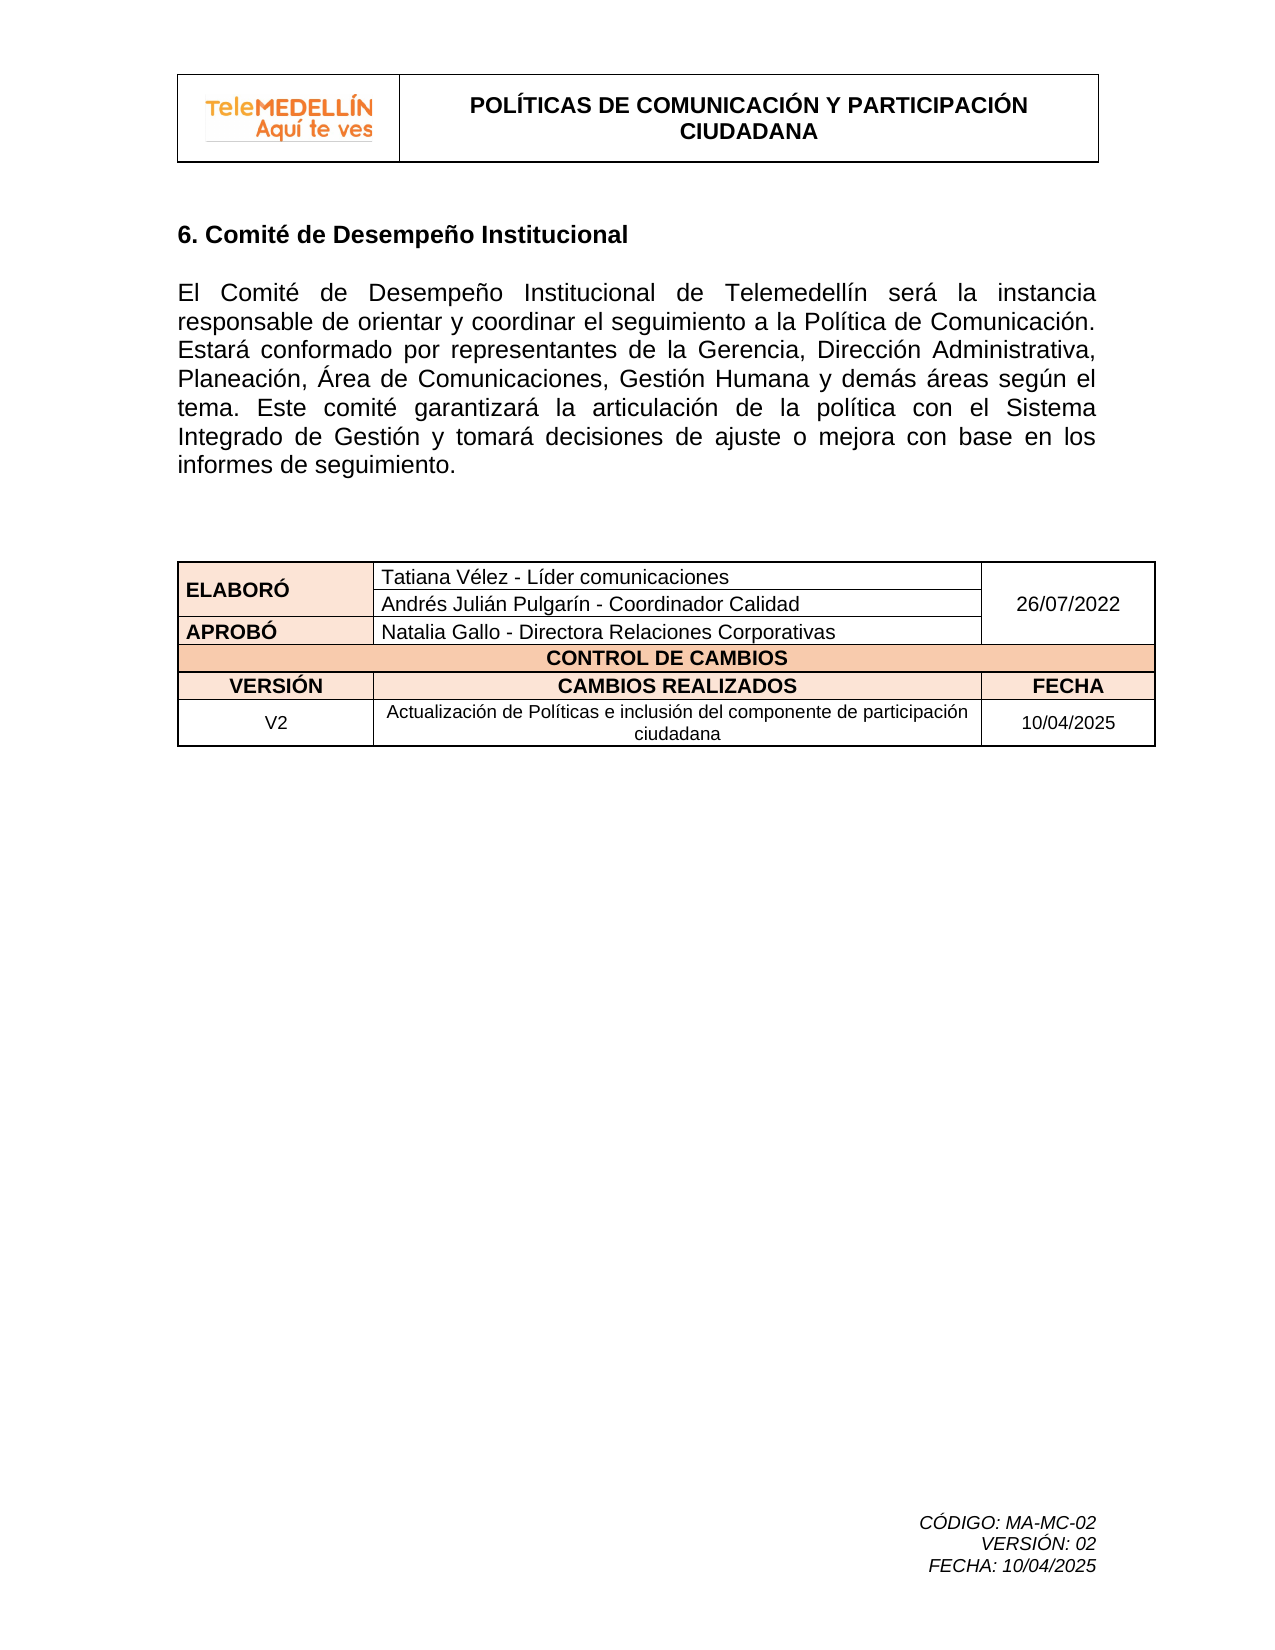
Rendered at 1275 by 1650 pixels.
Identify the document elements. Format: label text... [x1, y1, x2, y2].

table_cell VERSIÓN [179, 673, 373, 699]
table_cell FECHA [982, 673, 1154, 699]
table_cell CONTROL DE CAMBIOS [179, 645, 1154, 671]
subtitle 6. Comité de Desempeño Institucional [177, 220, 1098, 249]
table_cell V2 [179, 700, 373, 744]
table_cell Actualización de Políticas e inclusión del componente de participación ciudadana [374, 700, 981, 744]
table_cell 10/04/2025 [982, 700, 1154, 744]
table_cell CAMBIOS REALIZADOS [374, 673, 981, 699]
text El Comité de Desempeño Institucional de Telemedellín será la instancia responsable de orientar y coordinar el seguimiento a la Política de Comunicación. Estará conformado por representantes de la Gerencia, Dirección Administrativa, Planeación, Área de Comunicaciones, Gestión Humana y demás áreas según el tema. Este comité garantizará la articulación de la política con el Sistema Integrado de Gestión y tomará decisiones de ajuste o mejora con base en los informes de seguimiento. [177, 278, 1098, 479]
picture [205, 94, 373, 142]
table_header 26/07/2022 [982, 563, 1154, 644]
table_header Tatiana Vélez - Líder comunicaciones [374, 563, 981, 588]
table_cell Natalia Gallo - Directora Relaciones Corporativas [374, 617, 981, 644]
table_header ELABORÓ [179, 563, 373, 616]
table_cell Andrés Julián Pulgarín - Coordinador Calidad [374, 590, 981, 616]
table_cell APROBÓ [179, 617, 373, 644]
